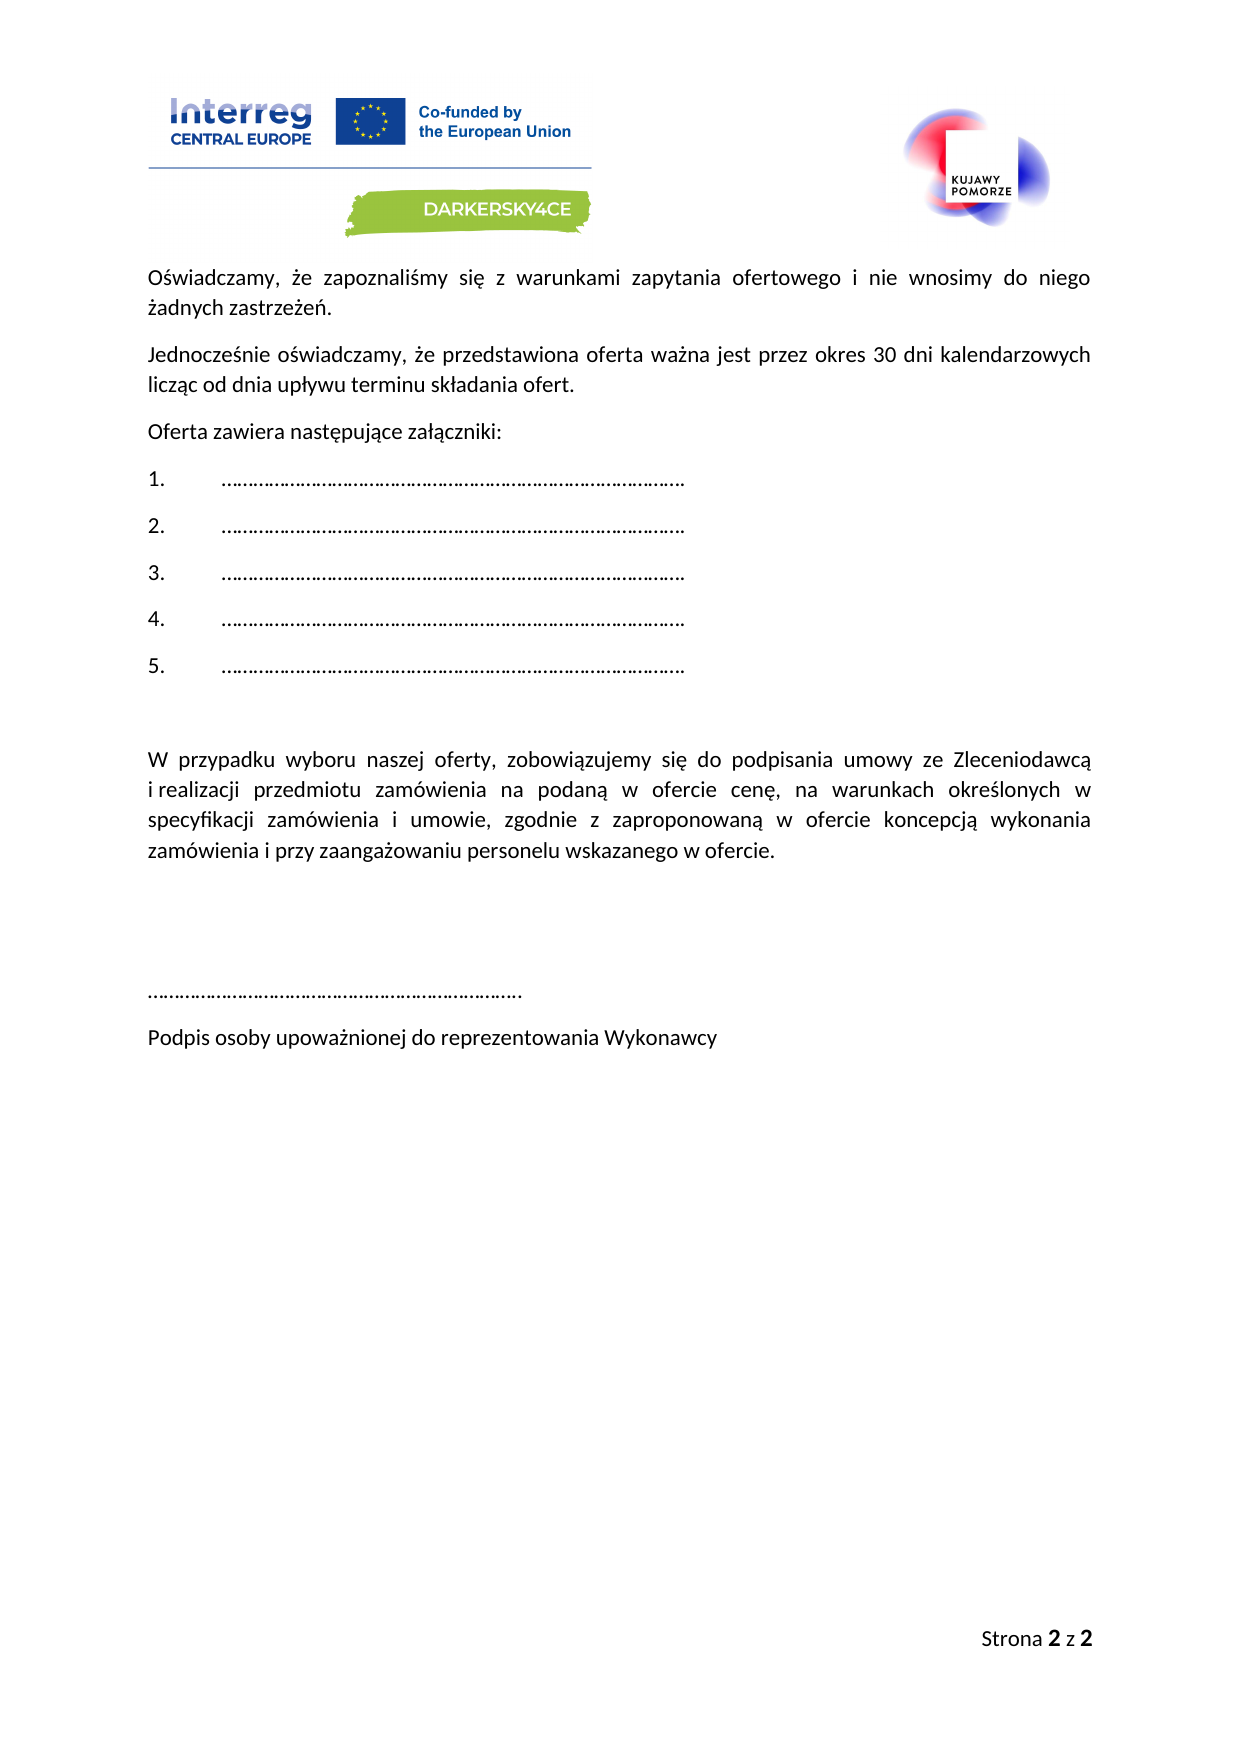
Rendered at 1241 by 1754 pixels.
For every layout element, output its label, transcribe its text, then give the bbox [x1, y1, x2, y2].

text 1. ……………………………………………………………………………. [148, 464, 1093, 492]
text Oferta zawiera następujące załączniki: [148, 417, 1093, 445]
text Jednocześnie oświadczamy, że przedstawiona oferta ważna jest przez okres 30 dni kalendarzowych licząc od dnia upływu terminu składania ofert. [148, 340, 1093, 398]
text Oświadczamy, że zapoznaliśmy się z warunkami zapytania ofertowego i nie wnosimy do niego żadnych zastrzeżeń. [148, 263, 1093, 321]
text Podpis osoby upoważnionej do reprezentowania Wykonawcy [148, 1023, 1093, 1051]
text 2. ……………………………………………………………………………. [148, 511, 1093, 539]
text 5. ……………………………………………………………………………. [148, 651, 1093, 679]
text W przypadku wyboru naszej oferty, zobowiązujemy się do podpisania umowy ze Zleceniodawcą i realizacji przedmiotu zamówienia na podaną w ofercie cenę, na warunkach określonych w specyfikacji zamówienia i umowie, zgodnie z zaproponowaną w ofercie koncepcją wykonania zamówienia i przy zaangażowaniu personelu wskazanego w ofercie. [148, 745, 1093, 864]
text …………………………………………………………….. [148, 976, 1093, 1004]
text 3. ……………………………………………………………………………. [148, 558, 1093, 586]
text 4. ……………………………………………………………………………. [148, 604, 1093, 633]
picture [879, 86, 1070, 249]
picture [147, 73, 593, 263]
